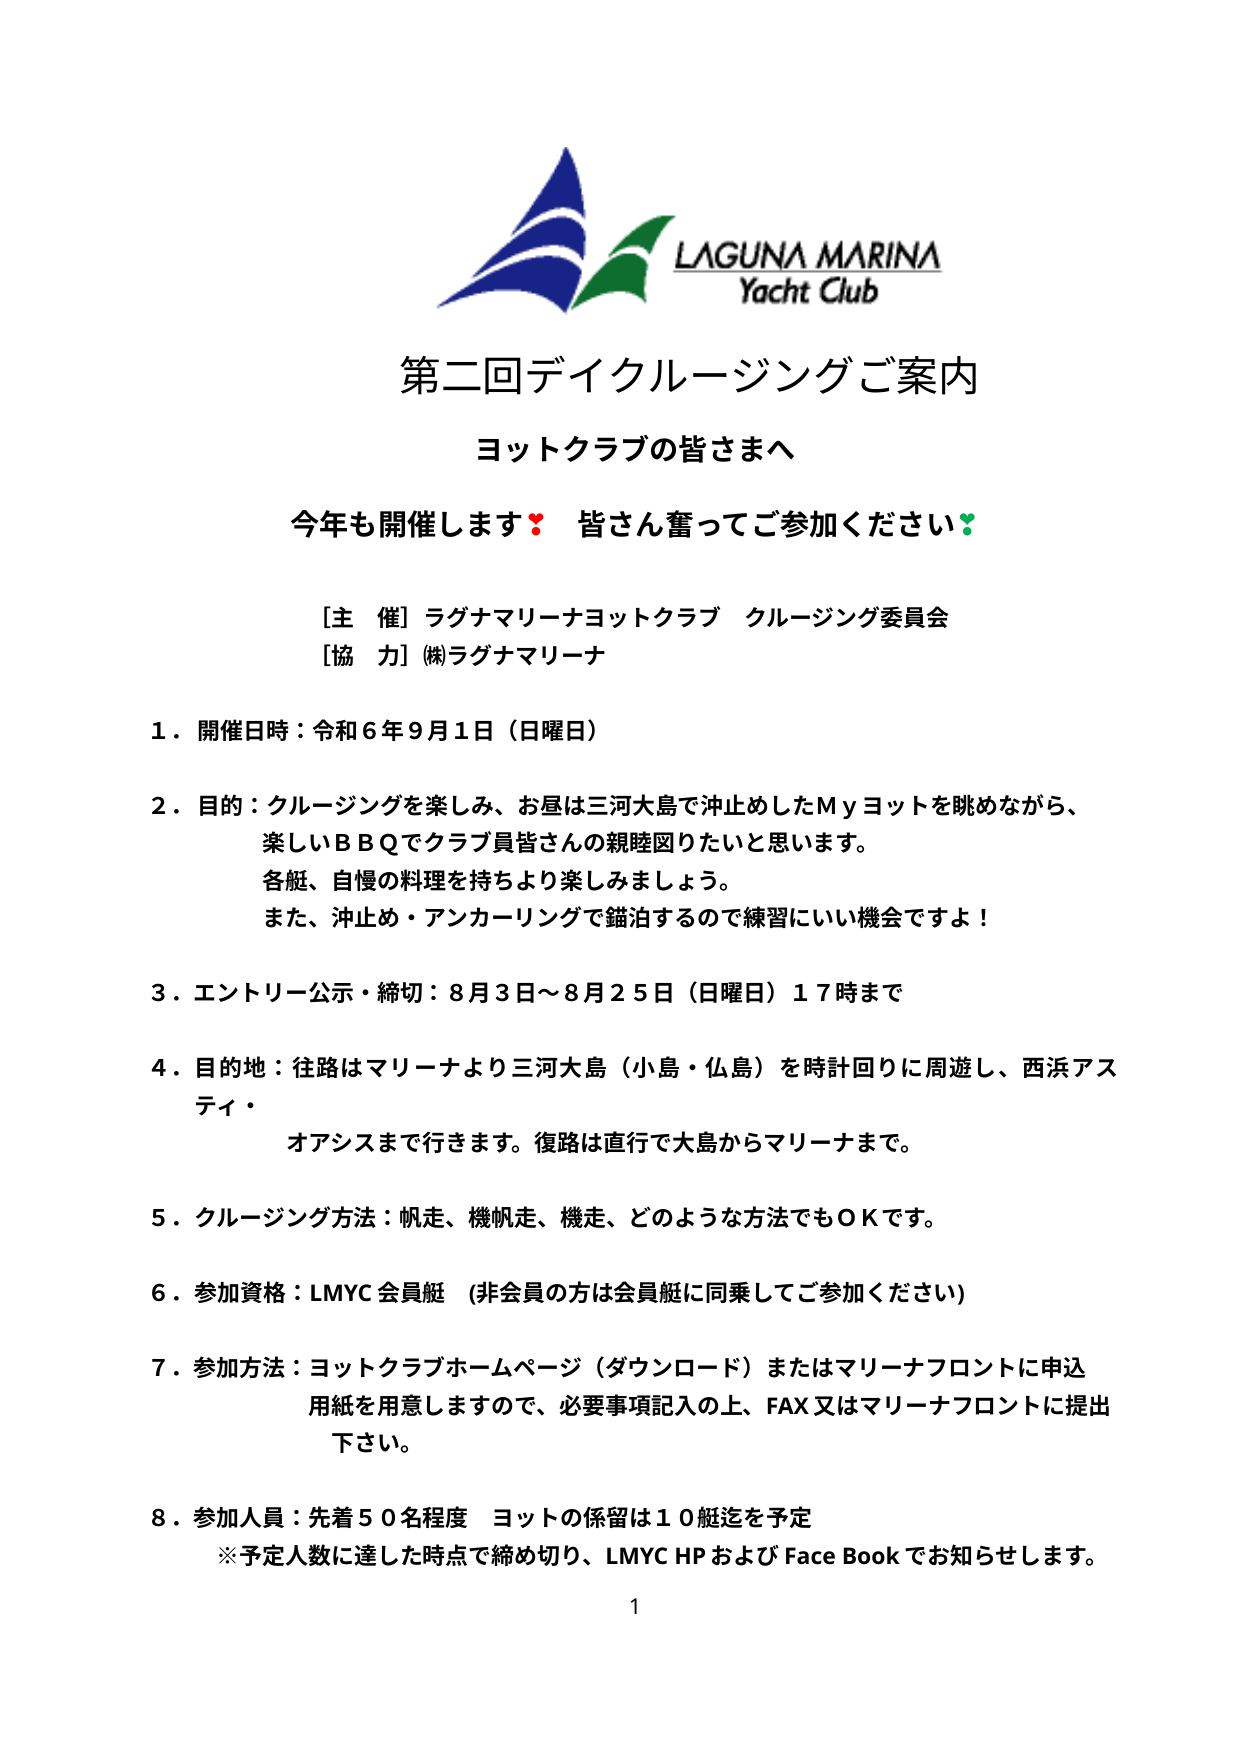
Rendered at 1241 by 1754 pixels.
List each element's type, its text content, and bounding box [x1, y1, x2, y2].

list 目的地：往路はマリーナより三河大島（小島・仏島）を時計回りに周遊し、西浜アスティ・ [148, 1048, 1122, 1123]
text 楽しいＢＢＱでクラブ員皆さんの親睦図りたいと思います。 [148, 823, 1122, 860]
text ７．参加方法：ヨットクラブホームページ（ダウンロード）またはマリーナフロントに申込 [148, 1348, 1122, 1385]
text オアシスまで行きます。復路は直行で大島からマリーナまで。 [148, 1123, 1122, 1160]
text また、沖止め・アンカーリングで錨泊するので練習にいい機会ですよ！ [148, 898, 1122, 935]
text ※予定人数に達した時点で締め切り、LMYC HPおよびFace Bookでお知らせします。 [148, 1535, 1122, 1573]
list クルージング方法：帆走、機帆走、機走、どのような方法でもＯＫです。 [148, 1198, 1122, 1235]
text ヨットクラブの皆さまへ [148, 410, 1122, 485]
picture [436, 147, 943, 315]
list 参加資格：LMYC会員艇 (非会員の方は会員艇に同乗してご参加ください) [148, 1273, 1122, 1310]
text ８．参加人員：先着５０名程度 ヨットの係留は１０艇迄を予定 [148, 1498, 1122, 1535]
text 今年も開催します❣ 皆さん奮ってご参加ください❣ [148, 485, 1122, 560]
text ［主 催］ラグナマリーナヨットクラブ クルージング委員会 [148, 598, 1122, 635]
list 目的：クルージングを楽しみ、お昼は三河大島で沖止めしたＭｙヨットを眺めながら、 [148, 785, 1122, 823]
text 用紙を用意しますので、必要事項記入の上、FAX又はマリーナフロントに提出 [148, 1385, 1122, 1423]
text ３．エントリー公示・締切：８月３日～８月２５日（日曜日）１７時まで [148, 973, 1122, 1010]
text 下さい。 [148, 1423, 1122, 1460]
list 開催日時：令和６年９月１日（日曜日） [148, 710, 1122, 748]
text 各艇、自慢の料理を持ちより楽しみましょう。 [148, 860, 1122, 898]
text 第二回デイクルージングご案内 [257, 335, 1122, 410]
text ［協 力］㈱ラグナマリーナ [148, 635, 1122, 673]
